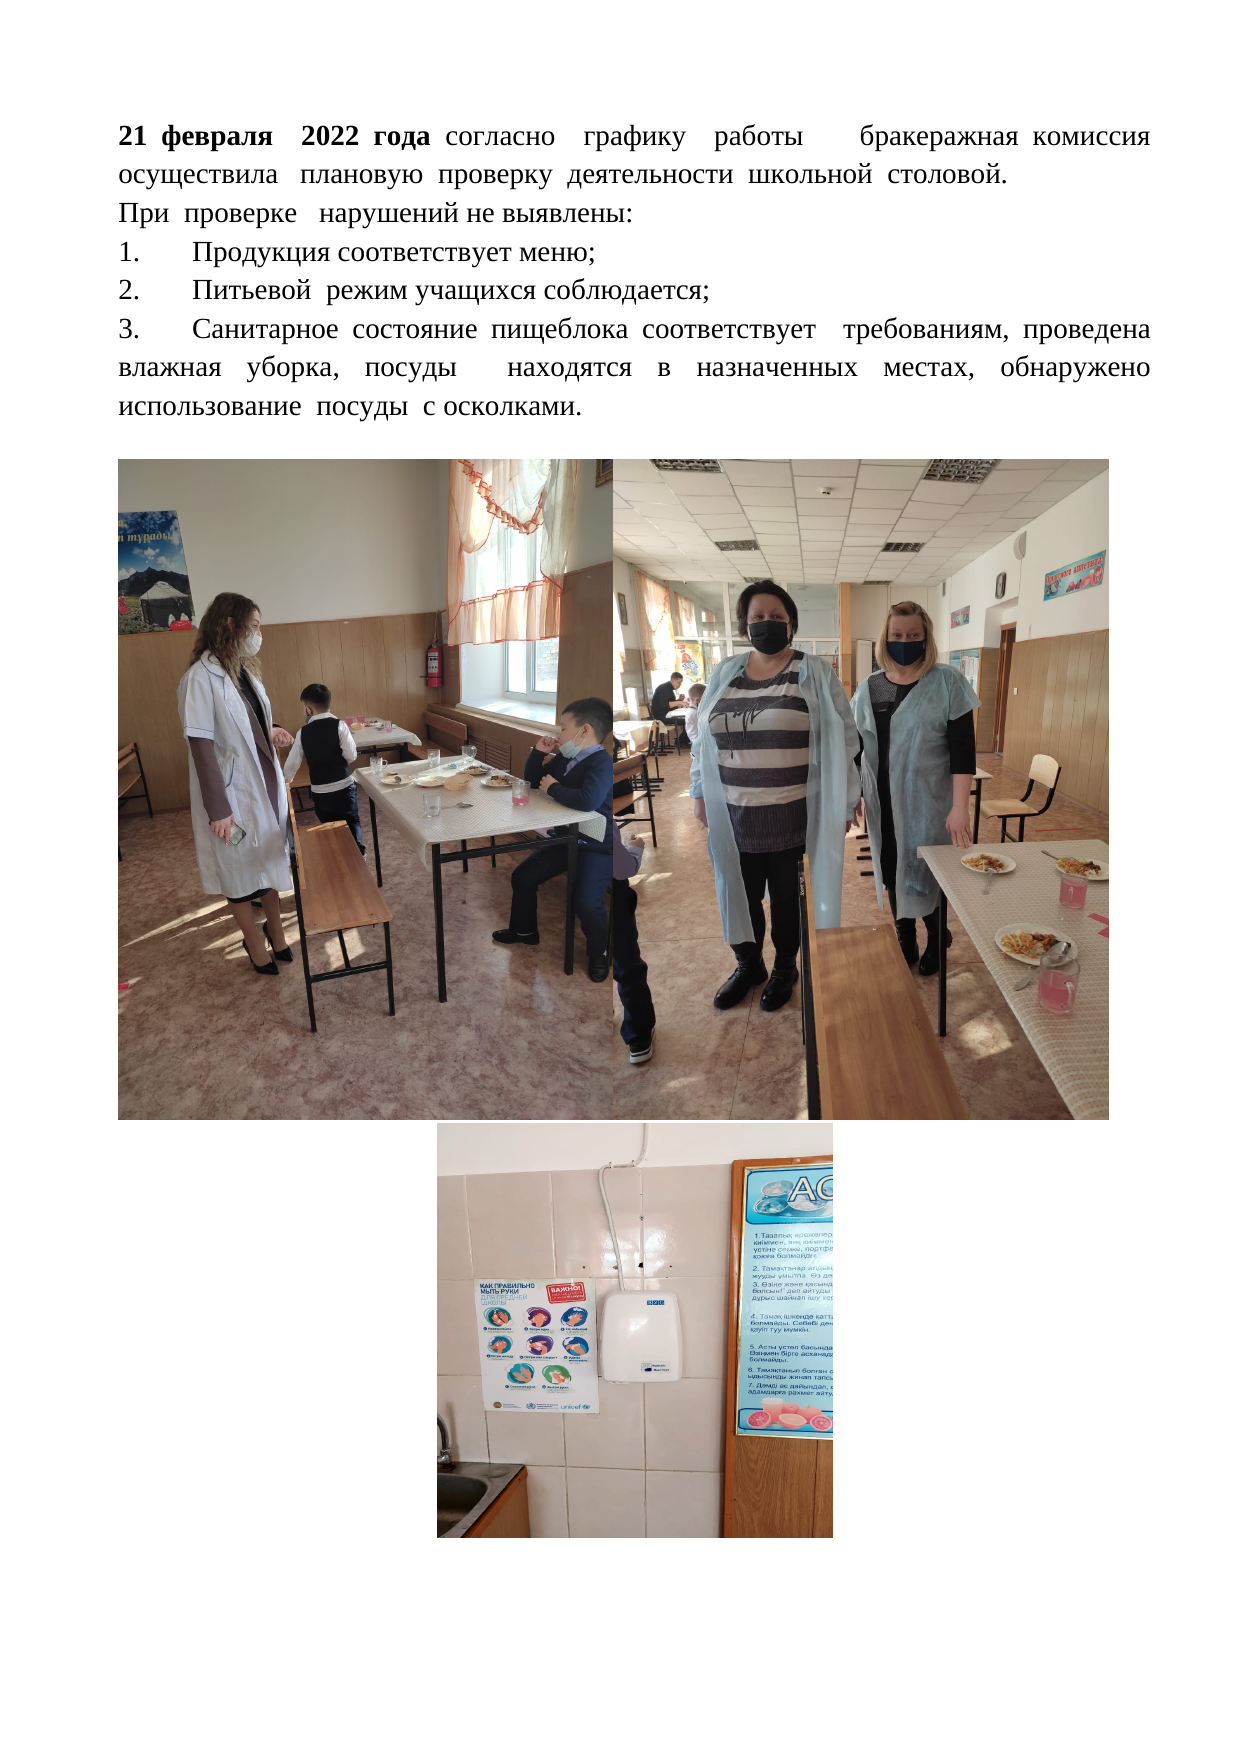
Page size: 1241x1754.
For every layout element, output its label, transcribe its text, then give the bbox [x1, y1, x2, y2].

text При проверке нарушений не выявлены: [118, 195, 1152, 229]
text 3. Санитарное состояние пищеблока соответствует требованиям, проведена влажная уборка, посуды находятся в назначенных местах, обнаружено использование посуды с осколками. [118, 311, 1152, 421]
text 21 февраля 2022 года согласно графику работы бракеражная комиссия осуществила плановую проверку деятельности школьной столовой. [118, 118, 1152, 190]
picture [118, 459, 1109, 1120]
text 1. Продукция соответствует меню; [118, 234, 1152, 267]
picture [437, 1123, 833, 1538]
text 2. Питьевой режим учащихся соблюдается; [118, 272, 1152, 306]
